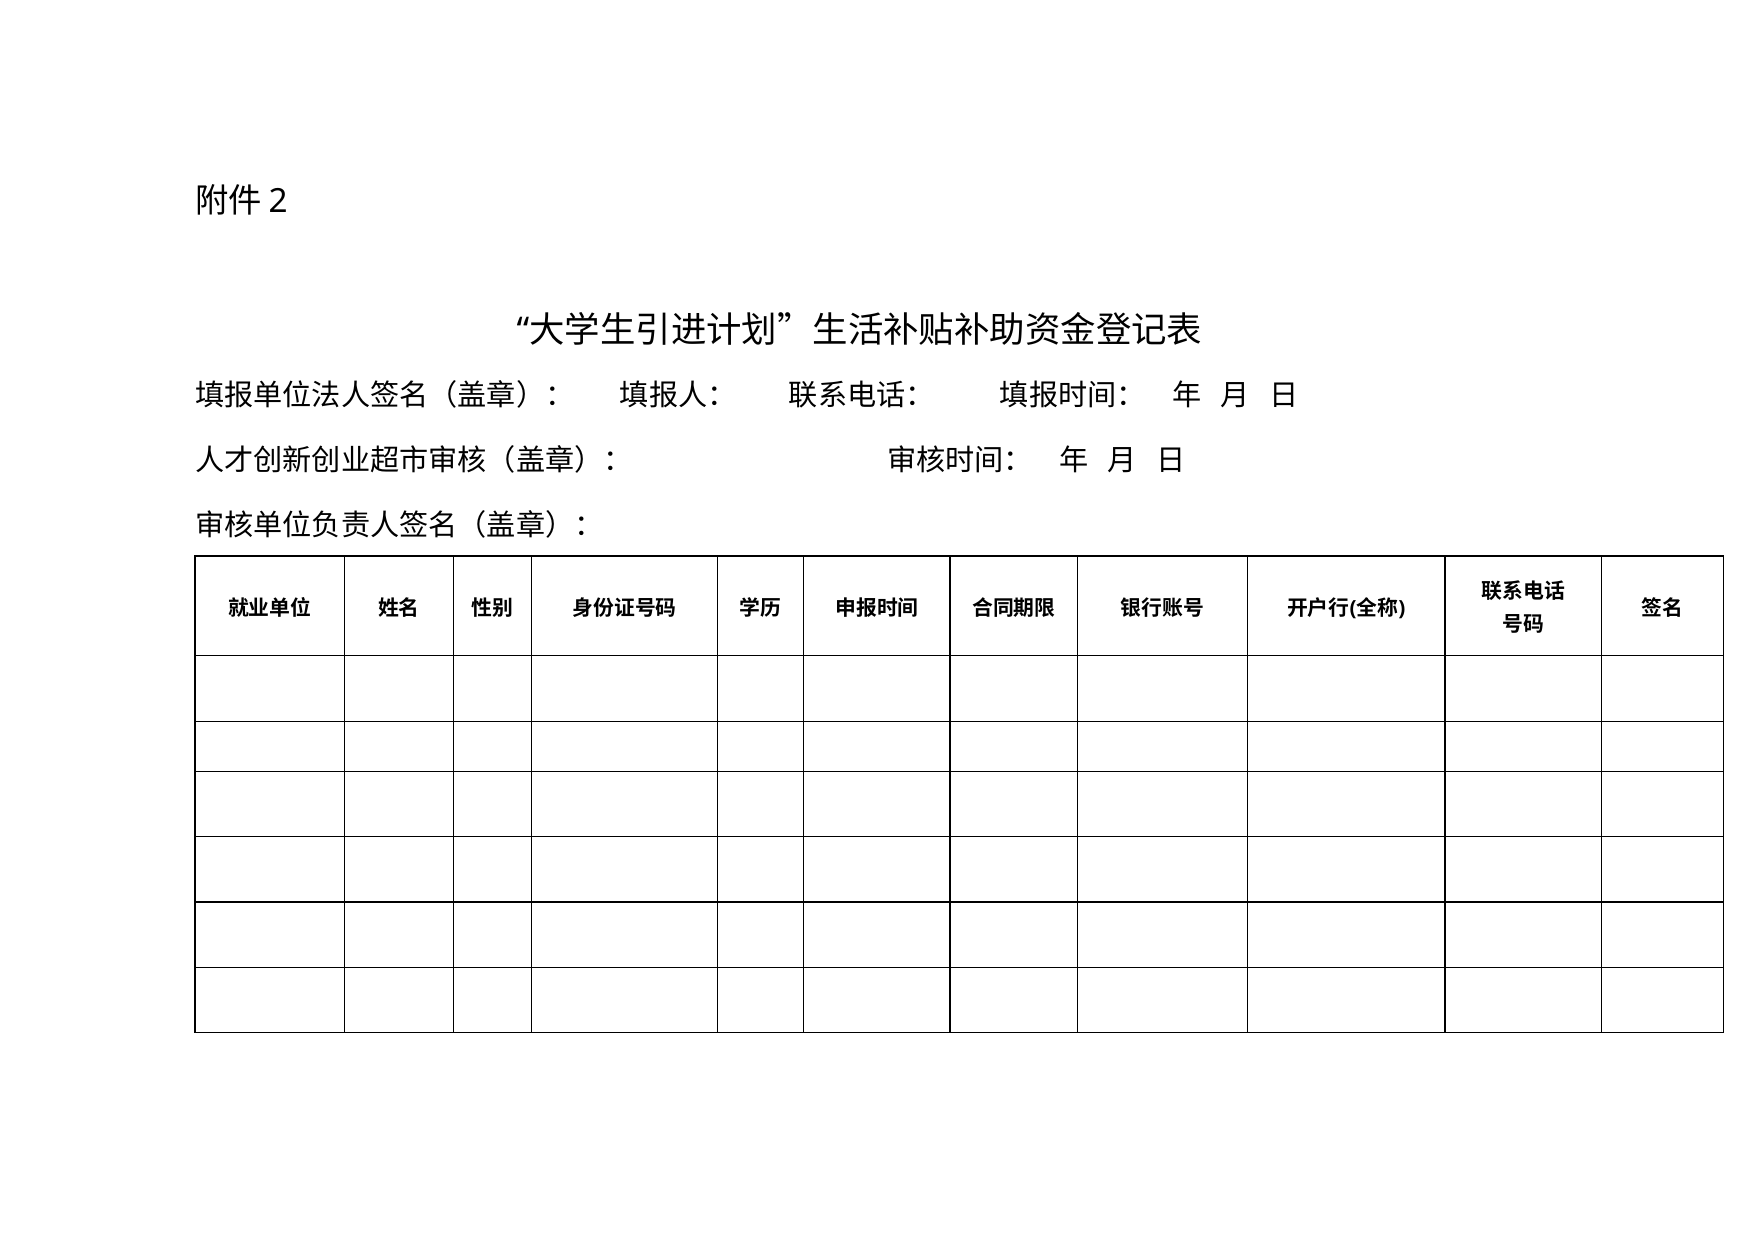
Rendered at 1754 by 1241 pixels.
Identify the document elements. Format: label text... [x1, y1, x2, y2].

table_cell [718, 772, 803, 836]
table_header 申报时间 [804, 557, 949, 655]
table_cell [532, 903, 717, 967]
table_cell [718, 903, 803, 967]
table_cell [1248, 837, 1444, 901]
table_cell [454, 903, 531, 967]
table_cell [345, 968, 453, 1032]
table_cell [804, 968, 949, 1032]
list 附件2 [195, 165, 1524, 230]
table_cell [454, 722, 531, 771]
table_cell [804, 722, 949, 771]
table_cell [951, 722, 1077, 771]
table_cell [1446, 968, 1601, 1032]
table_header 签名 [1602, 557, 1723, 655]
table_cell [1602, 722, 1723, 771]
table_header 性别 [454, 557, 531, 655]
table_cell [345, 722, 453, 771]
table_cell [196, 656, 344, 721]
table_cell [454, 968, 531, 1032]
table_cell [345, 837, 453, 901]
table_cell [1078, 903, 1247, 967]
table_header 银行账号 [1078, 557, 1247, 655]
text 人才创新创业超市审核（盖章）： 审核时间： 年 月 日 [195, 425, 1524, 490]
table_cell [804, 656, 949, 721]
table_cell [345, 903, 453, 967]
table_cell [345, 656, 453, 721]
table_cell [532, 968, 717, 1032]
table_cell [196, 903, 344, 967]
table_cell [1446, 722, 1601, 771]
table_cell [1446, 772, 1601, 836]
table_cell [532, 722, 717, 771]
table_cell [1446, 903, 1601, 967]
table_header 姓名 [345, 557, 453, 655]
table_cell [1446, 837, 1601, 901]
table_header 学历 [718, 557, 803, 655]
table_cell [1248, 722, 1444, 771]
table_cell [718, 722, 803, 771]
table_cell [1248, 656, 1444, 721]
table_cell [1602, 656, 1723, 721]
table_cell [1078, 656, 1247, 721]
table_cell [804, 837, 949, 901]
text “大学生引进计划”生活补贴补助资金登记表 [195, 295, 1524, 360]
table_header 就业单位 [196, 557, 344, 655]
table_cell [1078, 968, 1247, 1032]
table_cell [951, 837, 1077, 901]
table_cell [196, 968, 344, 1032]
table_cell [718, 656, 803, 721]
table_cell [1248, 968, 1444, 1032]
table_cell [951, 656, 1077, 721]
table_cell [454, 772, 531, 836]
table_cell [454, 837, 531, 901]
table_header 合同期限 [951, 557, 1077, 655]
table_cell [1446, 656, 1601, 721]
table_cell [1602, 837, 1723, 901]
table_cell [345, 772, 453, 836]
table_cell [951, 968, 1077, 1032]
table_header 身份证号码 [532, 557, 717, 655]
table_cell [1602, 968, 1723, 1032]
table_cell [1602, 903, 1723, 967]
table_cell [532, 656, 717, 721]
table_cell [718, 968, 803, 1032]
table_cell [196, 772, 344, 836]
table_cell [951, 903, 1077, 967]
table_cell [718, 837, 803, 901]
table_cell [532, 772, 717, 836]
table_header 联系电话 号码 [1446, 557, 1601, 655]
table_cell [1078, 837, 1247, 901]
table_cell [1078, 772, 1247, 836]
table_cell [1602, 772, 1723, 836]
table_cell [454, 656, 531, 721]
table_header 开户行(全称) [1248, 557, 1444, 655]
table_cell [804, 903, 949, 967]
text 审核单位负责人签名（盖章）： [195, 490, 1524, 555]
table_cell [196, 837, 344, 901]
table_cell [196, 722, 344, 771]
table_cell [532, 837, 717, 901]
text 填报单位法人签名（盖章）： 填报人： 联系电话： 填报时间： 年 月 日 [195, 360, 1524, 425]
table_cell [1078, 722, 1247, 771]
table_cell [951, 772, 1077, 836]
table_cell [1248, 772, 1444, 836]
table_cell [1248, 903, 1444, 967]
table_cell [804, 772, 949, 836]
